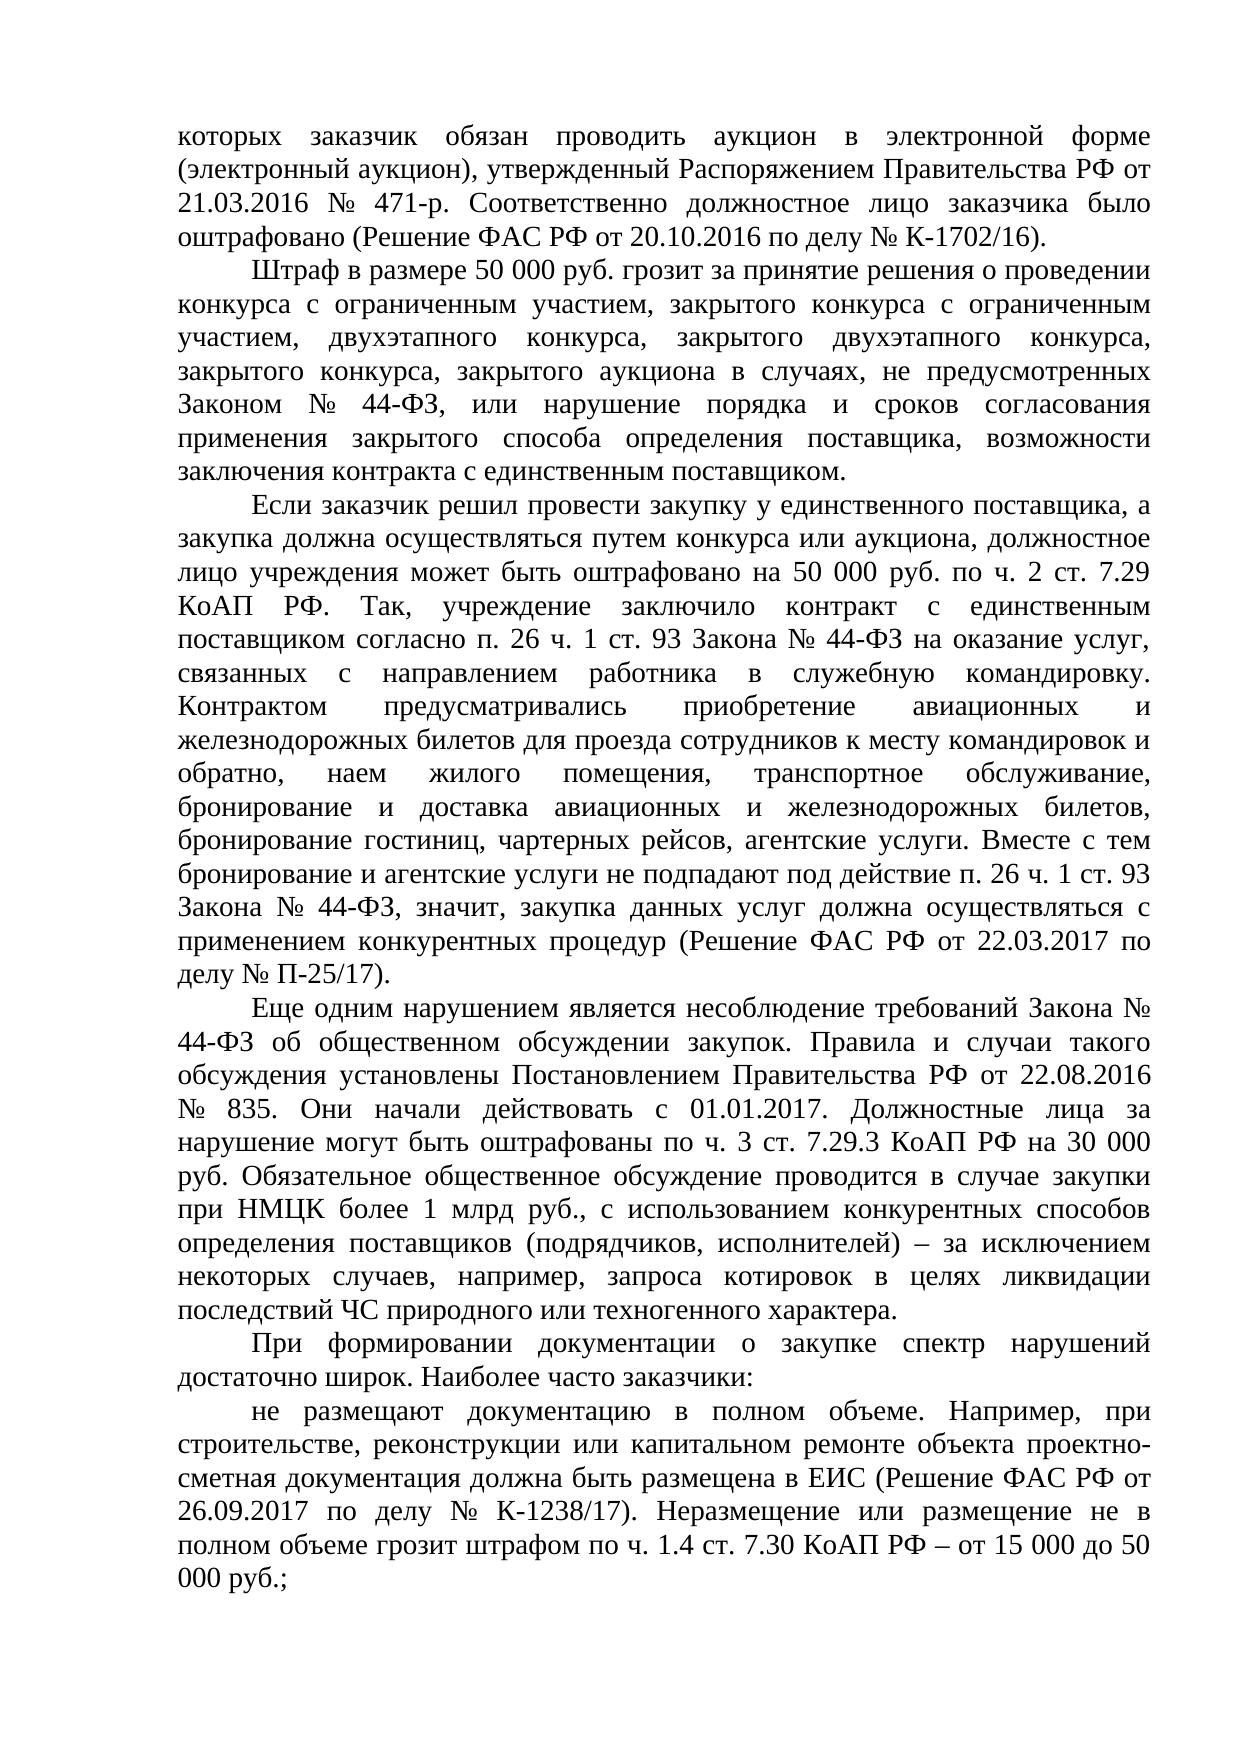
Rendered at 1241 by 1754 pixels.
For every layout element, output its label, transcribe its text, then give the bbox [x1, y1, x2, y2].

text Штраф в размере 50 000 руб. грозит за принятие решения о проведении конкурса с ограниченным участием, закрытого конкурса с ограниченным участием, двухэтапного конкурса, закрытого двухэтапного конкурса, закрытого конкурса, закрытого аукциона в случаях, не предусмотренных Законом № 44-ФЗ, или нарушение порядка и сроков согласования применения закрытого способа определения поставщика, возможности заключения контракта с единственным поставщиком. [177, 252, 1152, 487]
text Еще одним нарушением является несоблюдение требований Закона № 44-ФЗ об общественном обсуждении закупок. Правила и случаи такого обсуждения установлены Постановлением Правительства РФ от 22.08.2016 № 835. Они начали действовать с 01.01.2017. Должностные лица за нарушение могут быть оштрафованы по ч. 3 ст. 7.29.3 КоАП РФ на 30 000 руб. Обязательное общественное обсуждение проводится в случае закупки при НМЦК более 1 млрд руб., с использованием конкурентных способов определения поставщиков (подрядчиков, исполнителей) – за исключением некоторых случаев, например, запроса котировок в целях ликвидации последствий ЧС природного или техногенного характера. [177, 990, 1152, 1326]
text Если заказчик решил провести закупку у единственного поставщика, а закупка должна осуществляться путем конкурса или аукциона, должностное лицо учреждения может быть оштрафовано на 50 000 руб. по ч. 2 ст. 7.29 КоАП РФ. Так, учреждение заключило контракт с единственным поставщиком согласно п. 26 ч. 1 ст. 93 Закона № 44-ФЗ на оказание услуг, связанных с направлением работника в служебную командировку. Контрактом предусматривались приобретение авиационных и железнодорожных билетов для проезда сотрудников к месту командировок и обратно, наем жилого помещения, транспортное обслуживание, бронирование и доставка авиационных и железнодорожных билетов, бронирование гостиниц, чартерных рейсов, агентские услуги. Вместе с тем бронирование и агентские услуги не подпадают под действие п. 26 ч. 1 ст. 93 Закона № 44-ФЗ, значит, закупка данных услуг должна осуществляться с применением конкурентных процедур (Решение ФАС РФ от 22.03.2017 по делу № П-25/17). [177, 487, 1152, 990]
text не размещают документацию в полном объеме. Например, при строительстве, реконструкции или капитальном ремонте объекта проектно-сметная документация должна быть размещена в ЕИС (Решение ФАС РФ от 26.09.2017 по делу № К-1238/17). Неразмещение или размещение не в полном объеме грозит штрафом по ч. 1.4 ст. 7.30 КоАП РФ – от 15 000 до 50 000 руб.; [177, 1393, 1152, 1594]
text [177, 118, 1152, 252]
text При формировании документации о закупке спектр нарушений достаточно широк. Наиболее часто заказчики: [177, 1326, 1152, 1393]
